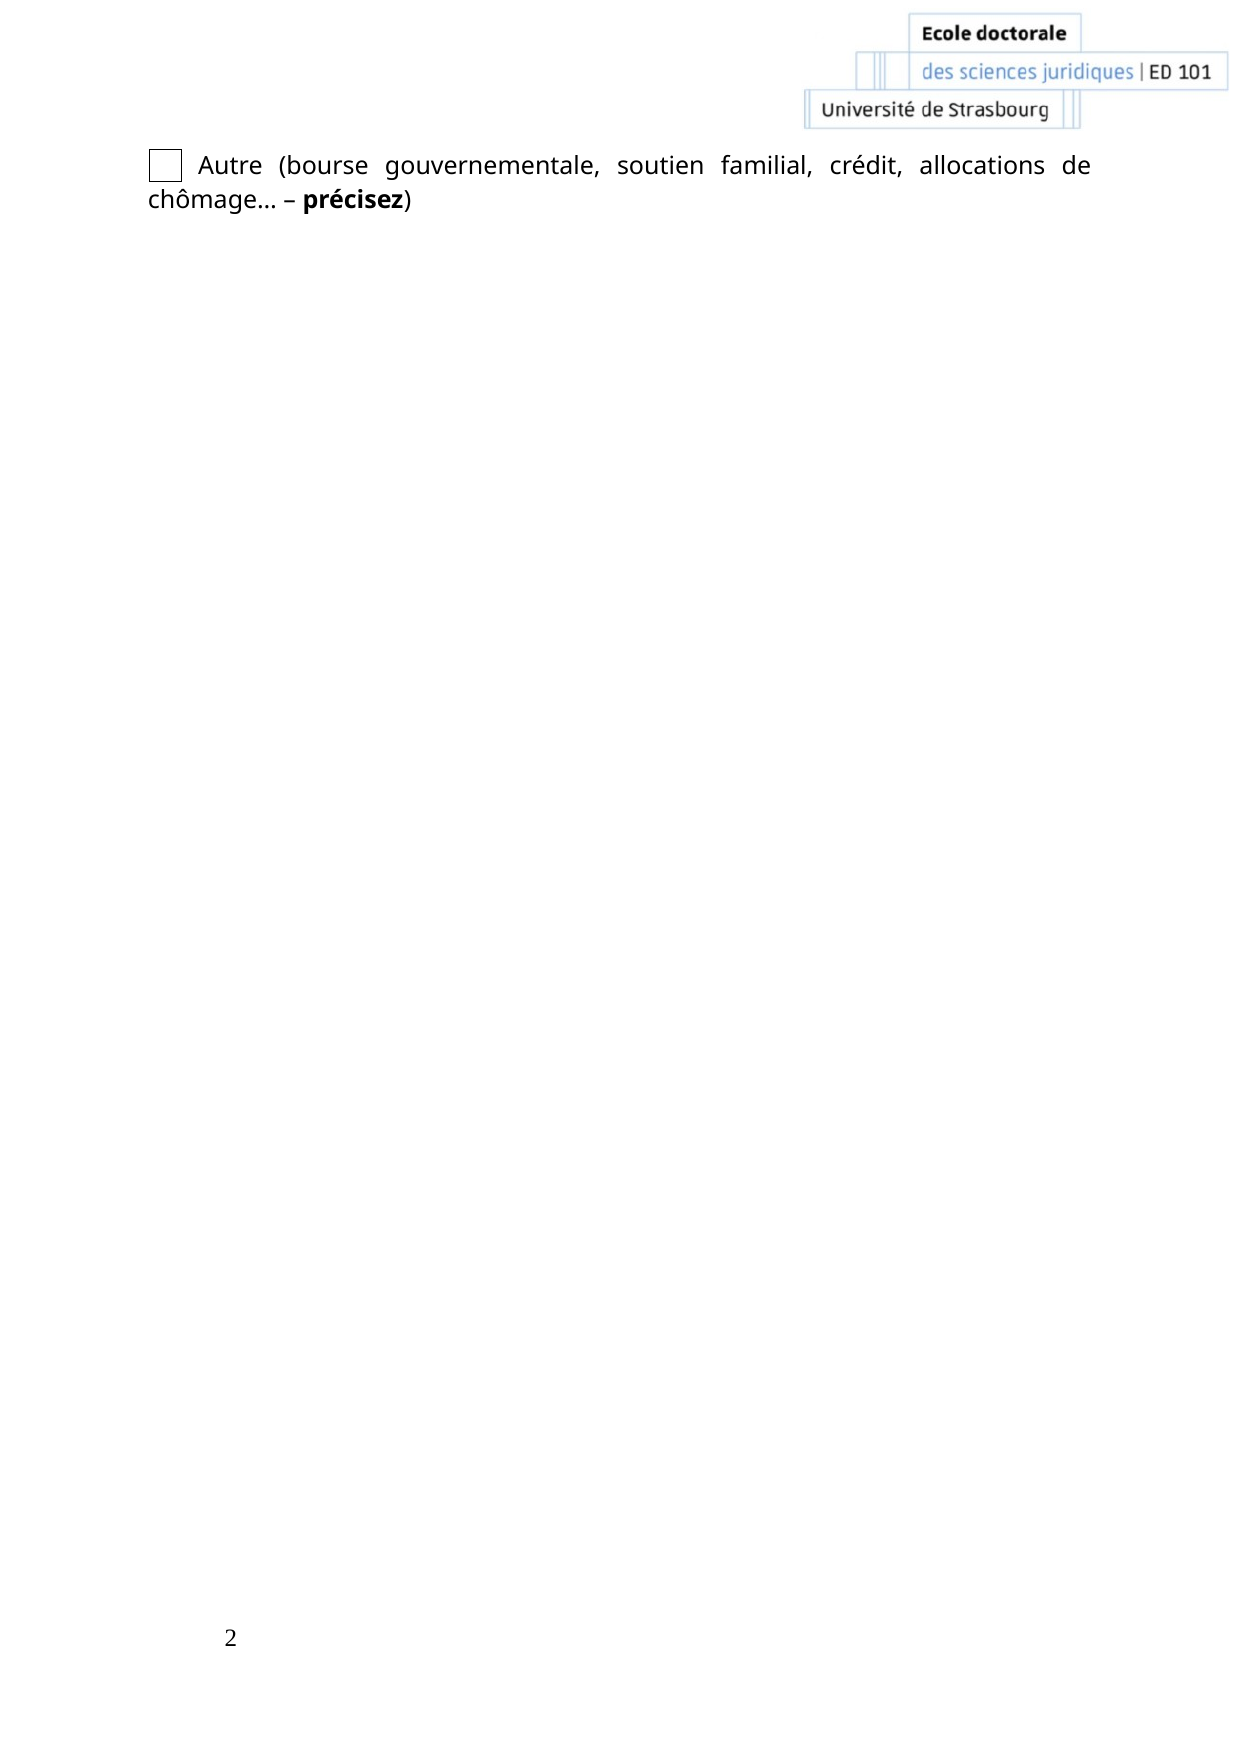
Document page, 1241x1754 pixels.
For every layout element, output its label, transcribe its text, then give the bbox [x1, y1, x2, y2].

picture [801, 8, 1230, 131]
text Autre (bourse gouvernementale, soutien familial, crédit, allocations de chômage… – précisez) [148, 148, 1093, 216]
